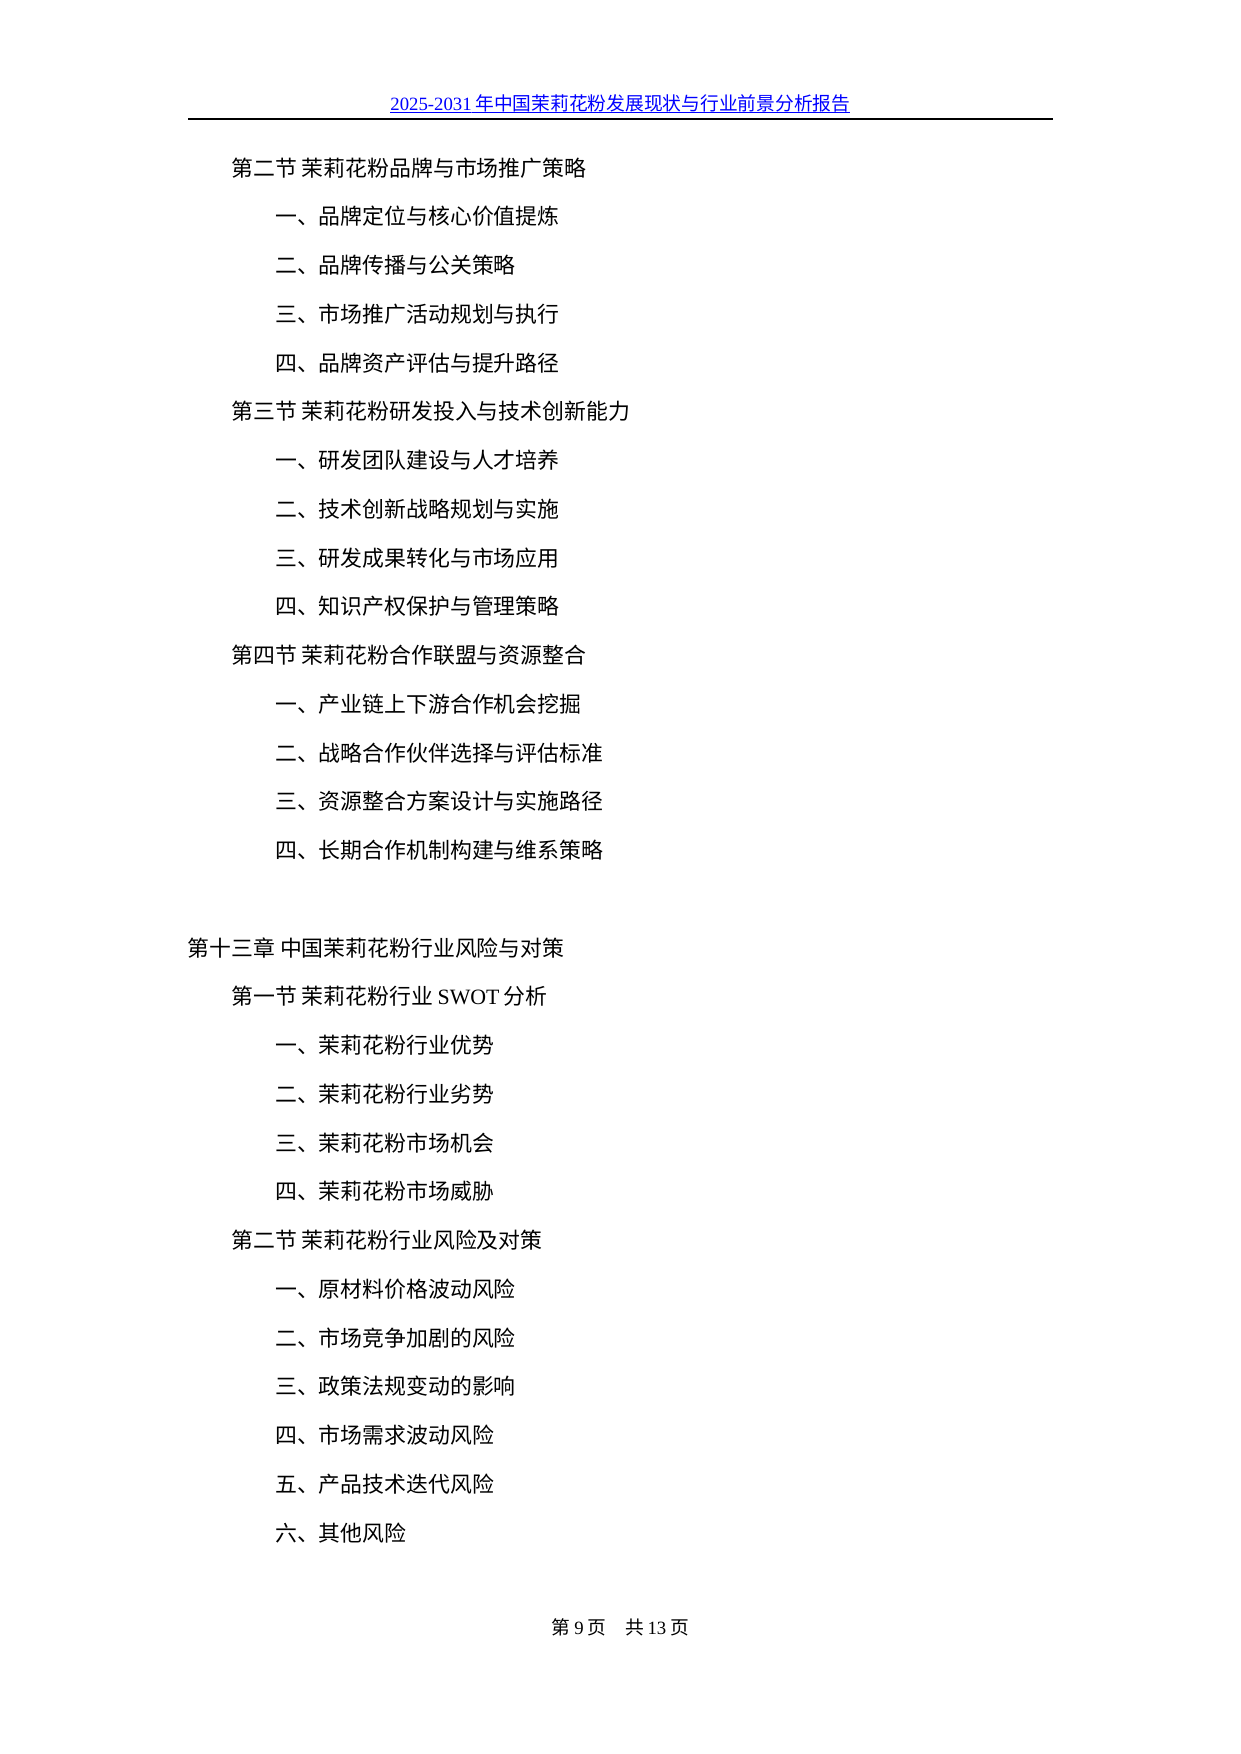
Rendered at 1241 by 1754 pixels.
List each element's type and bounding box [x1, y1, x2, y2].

text [187, 150, 1053, 1548]
